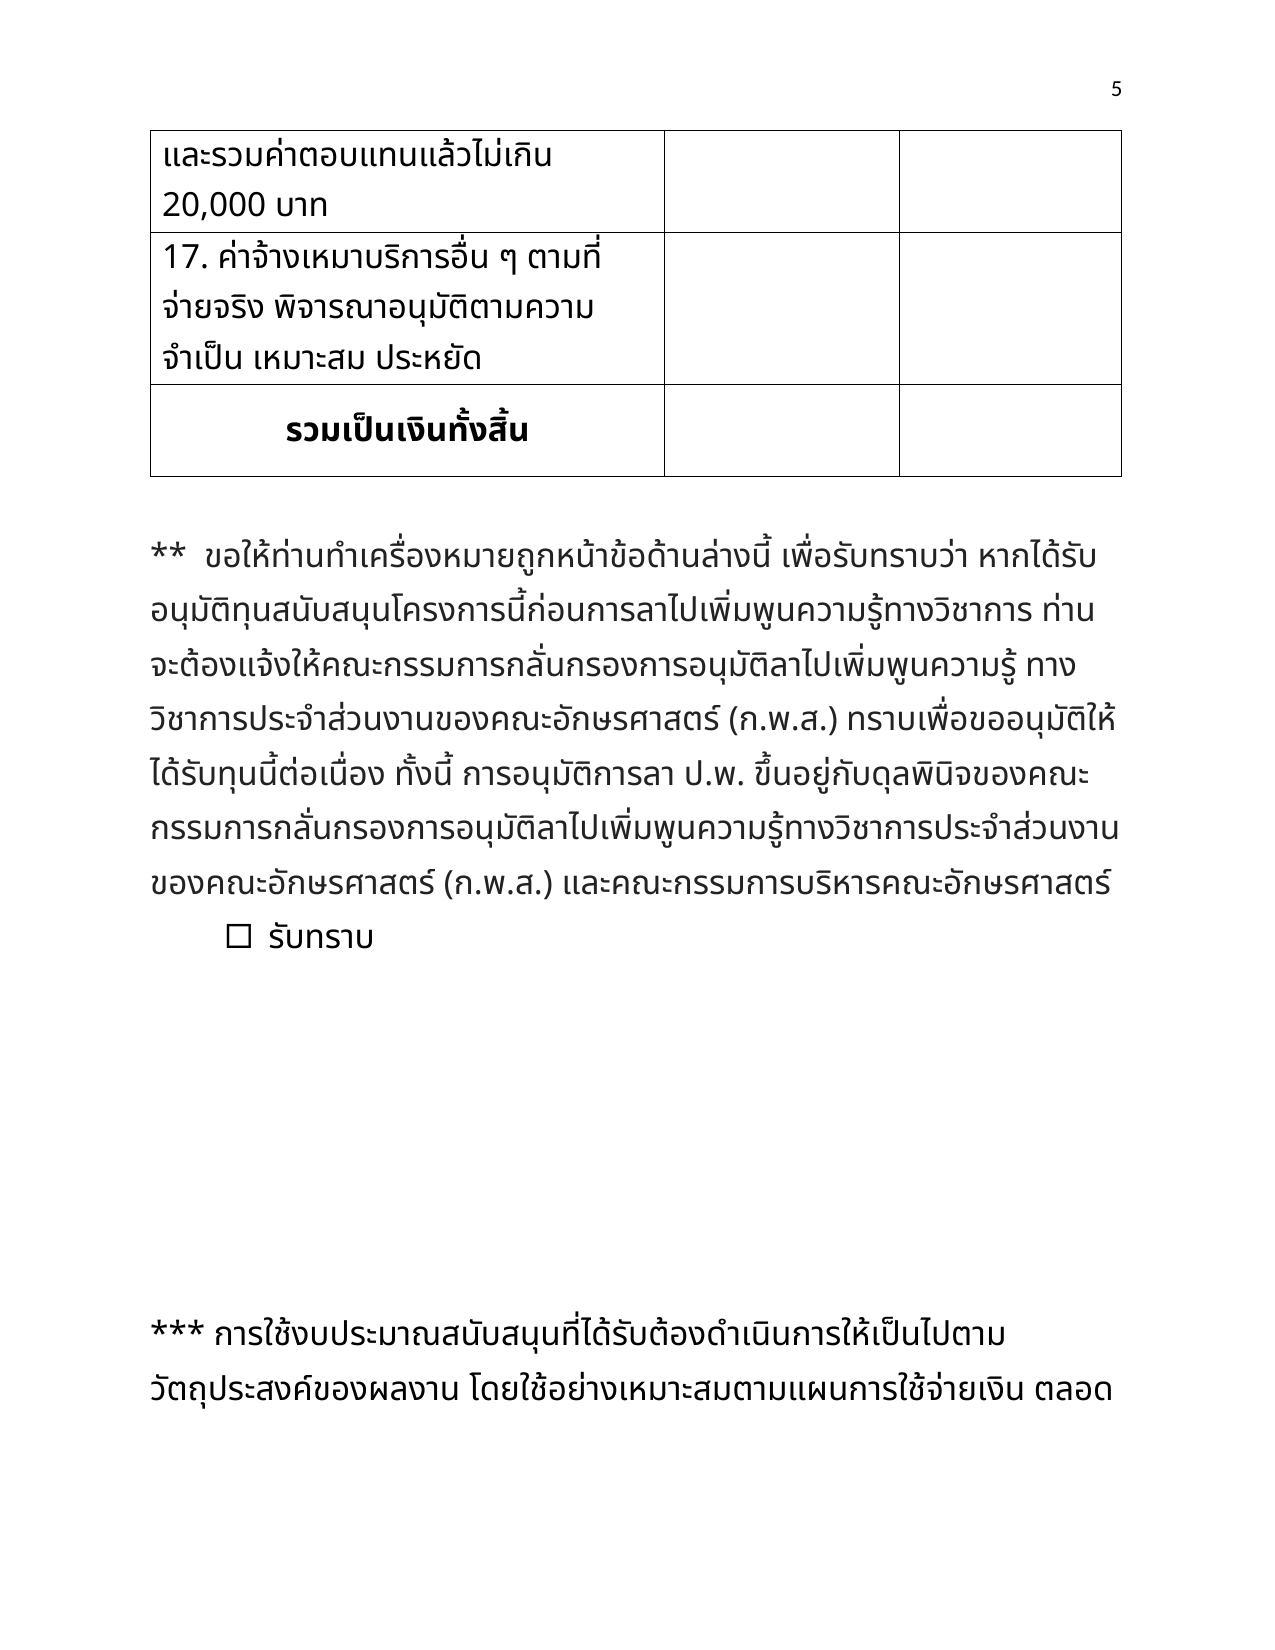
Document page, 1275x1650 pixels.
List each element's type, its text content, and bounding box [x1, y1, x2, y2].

table_cell [900, 131, 1121, 232]
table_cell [151, 131, 664, 232]
table_cell [665, 385, 899, 476]
table_cell [665, 131, 899, 232]
table_cell [900, 385, 1121, 476]
text รับทราบ [150, 913, 1122, 963]
table_cell รวมเป็นเงินทั้งสิ้น [151, 385, 664, 476]
table_cell 17. ค่าจ้างเหมาบริการอื่น ๆ ตามที่จ่ายจริง พิจารณาอนุมัติตามความจำเป็น เหมาะสม ประหยัด [151, 233, 664, 384]
table_cell [665, 233, 899, 384]
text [150, 1310, 1122, 1415]
table_cell [900, 233, 1121, 384]
text ** ขอให้ท่านทำเครื่องหมายถูกหน้าข้อด้านล่างนี้ เพื่อรับทราบว่า หากได้รับอนุมัติทุนสนับสนุนโครงการนี้ก่อนการลาไปเพิ่มพูนความรู้ทางวิชาการ ท่านจะต้องแจ้งให้คณะกรรมการกลั่นกรองการอนุมัติลาไปเพิ่มพูนความรู้ ทางวิชาการประจำส่วนงานของคณะอักษรศาสตร์ (ก.พ.ส.) ทราบเพื่อขออนุมัติให้ได้รับทุนนี้ต่อเนื่อง ทั้งนี้ การอนุมัติการลา ป.พ. ขึ้นอยู่กับดุลพินิจของคณะกรรมการกลั่นกรองการอนุมัติลาไปเพิ่มพูนความรู้ทางวิชาการประจำส่วนงานของคณะอักษรศาสตร์ (ก.พ.ส.) และคณะกรรมการบริหารคณะอักษรศาสตร์ [150, 532, 1122, 909]
